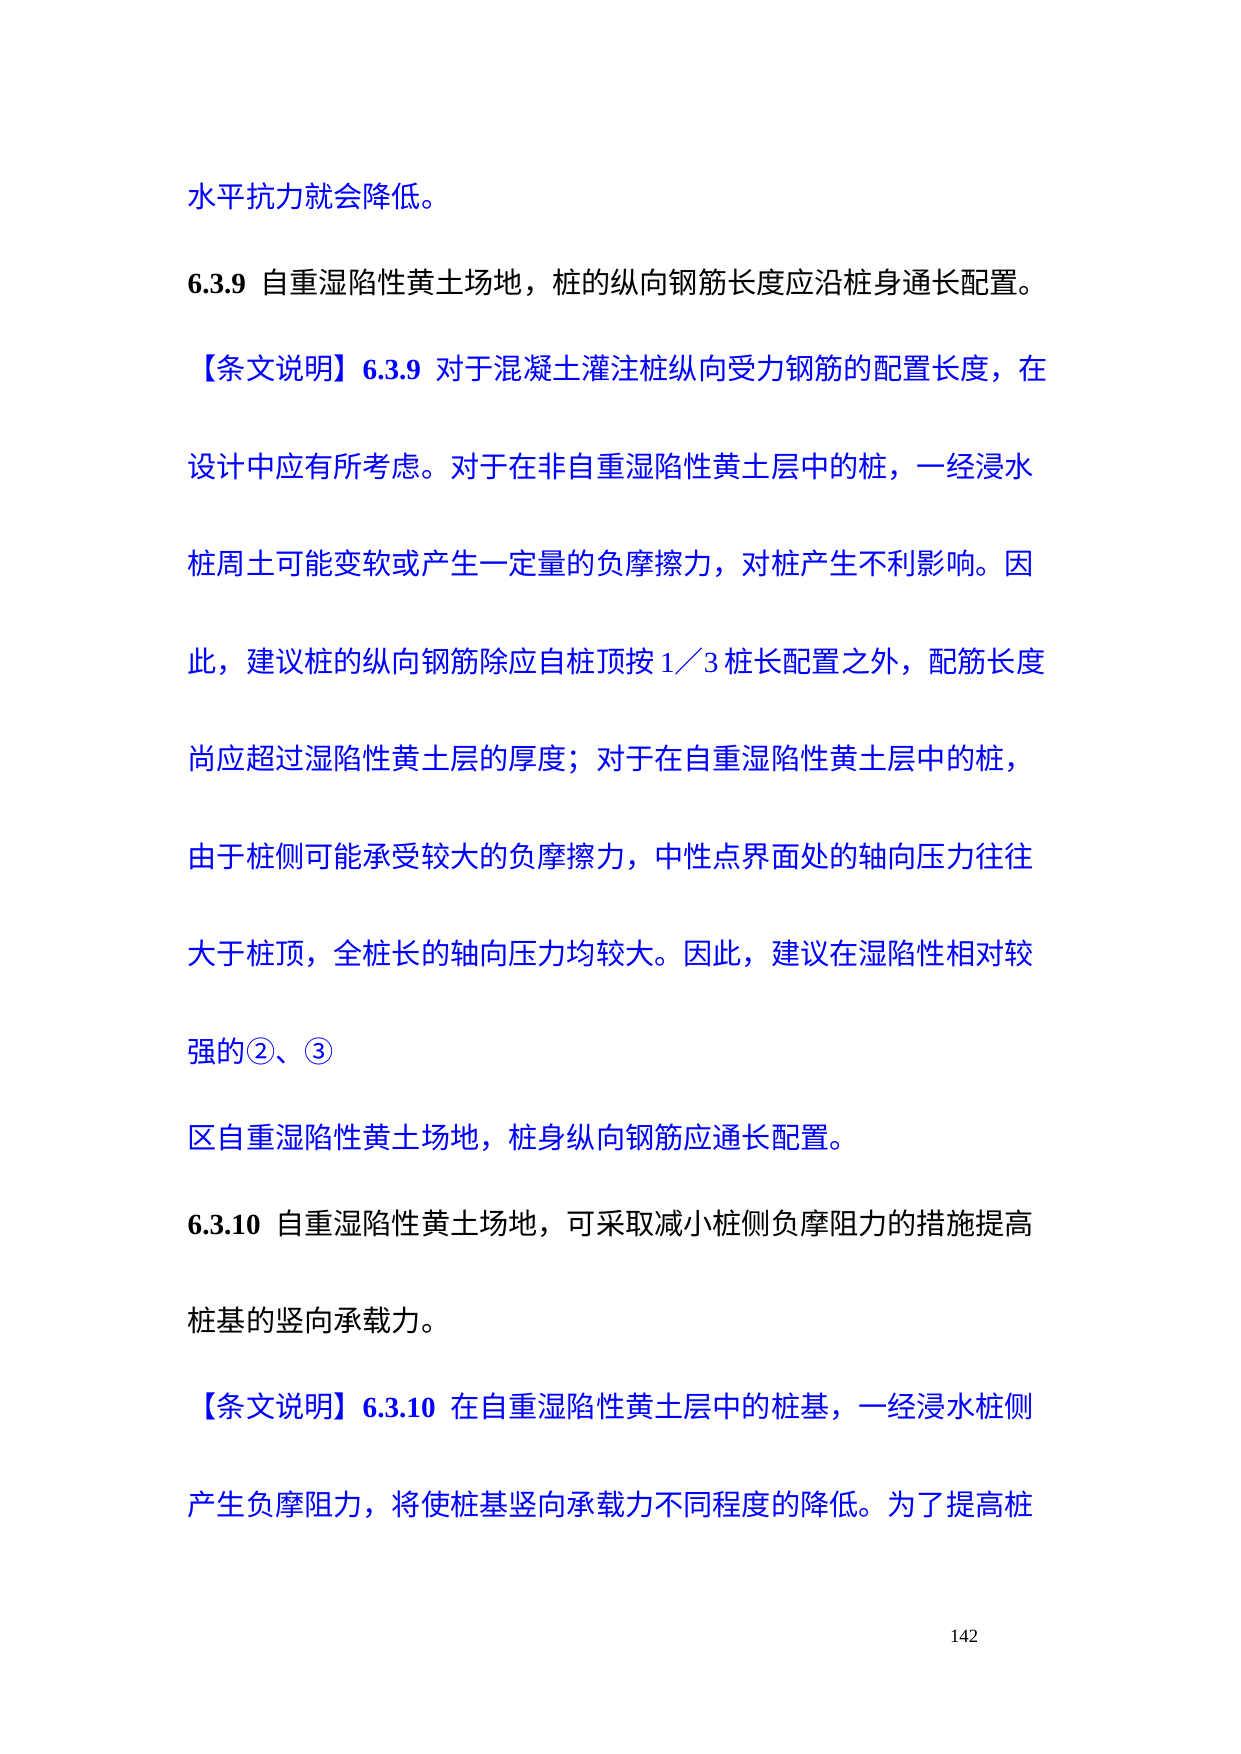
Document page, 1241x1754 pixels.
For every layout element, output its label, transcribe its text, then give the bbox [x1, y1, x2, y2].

text 6.3.9 自重湿陷性黄土场地，桩的纵向钢筋长度应沿桩身通长配置。 [187, 248, 1053, 313]
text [187, 1373, 1053, 1535]
text 区自重湿陷性黄土场地，桩身纵向钢筋应通长配置。 [187, 1103, 1053, 1168]
text 6.3.10 自重湿陷性黄土场地，可采取减小桩侧负摩阻力的措施提高桩基的竖向承载力。 [187, 1189, 1053, 1352]
text 【条文说明】6.3.9 对于混凝土灌注桩纵向受力钢筋的配置长度，在设计中应有所考虑。对于在非自重湿陷性黄土层中的桩，一经浸水桩周土可能变软或产生一定量的负摩擦力，对桩产生不利影响。因此，建议桩的纵向钢筋除应自桩顶按1／3桩长配置之外，配筋长度尚应超过湿陷性黄土层的厚度；对于在自重湿陷性黄土层中的桩，由于桩侧可能承受较大的负摩擦力，中性点界面处的轴向压力往往大于桩顶，全桩长的轴向压力均较大。因此，建议在湿陷性相对较强的②、③ [187, 334, 1053, 1082]
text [187, 162, 1053, 227]
